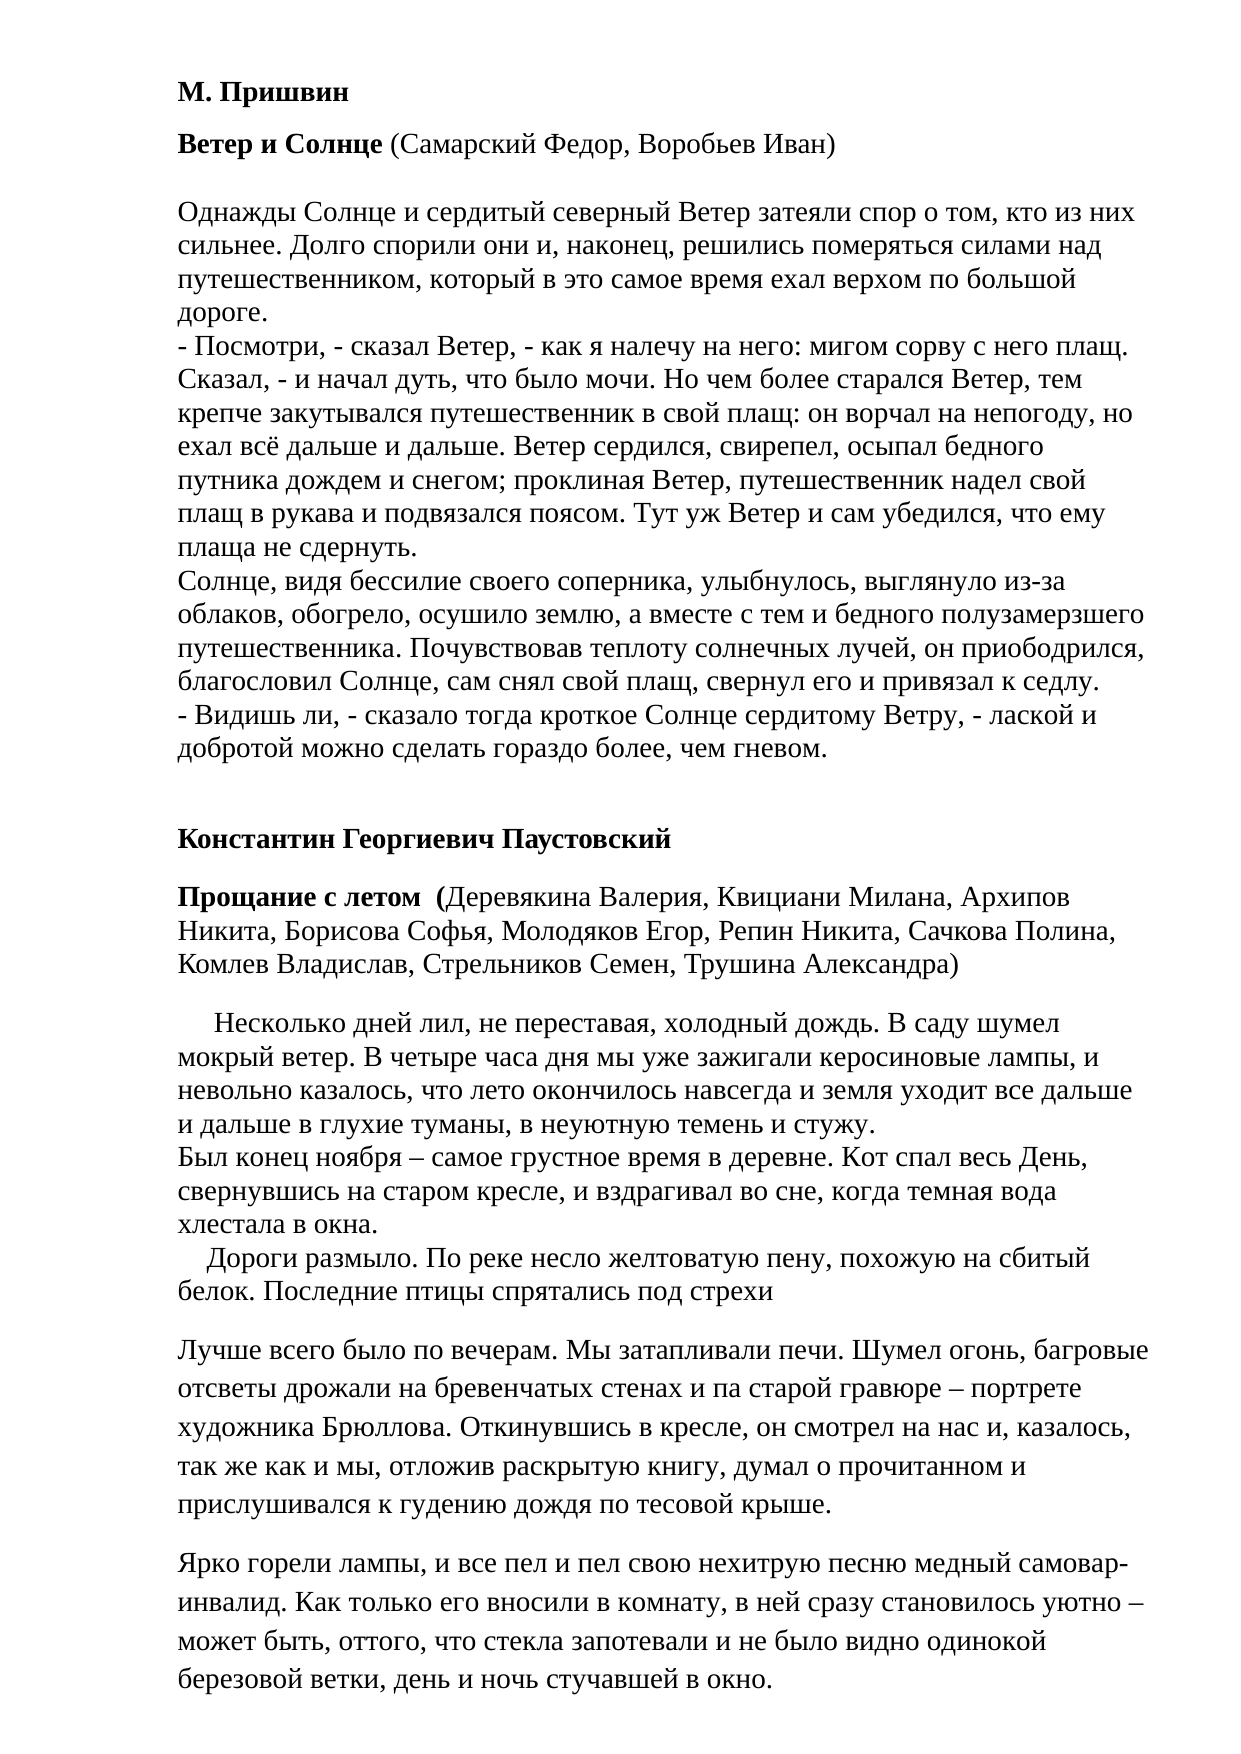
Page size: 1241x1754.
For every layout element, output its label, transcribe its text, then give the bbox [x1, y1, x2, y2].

text Лучше всего было по вечерам. Мы затапливали печи. Шумел огонь, багровые отсветы дрожали на бревенчатых стенах и па старой гравюре – портрете художника Брюллова. Откинувшись в кресле, он смотрел на нас и, казалось, так же как и мы, отложив раскрытую книгу, думал о прочитанном и прислушивался к гудению дождя по тесовой крыше. [177, 1332, 1152, 1520]
text Константин Георгиевич Паустовский [177, 821, 1152, 854]
text Несколько дней лил, не переставая, холодный дождь. В саду шумел мокрый ветер. В четыре часа дня мы уже зажигали керосиновые лампы, и невольно казалось, что лето окончилось навсегда и земля уходит все дальше и дальше в глухие туманы, в неуютную темень и стужу. Был конец ноября – самое грустное время в деревне. Кот спал весь День, свернувшись на старом кресле, и вздрагивал во сне, когда темная вода хлестала в окна. Дороги размыло. По реке несло желтоватую пену, похожую на сбитый белок. Последние птицы спрятались под стрехи [177, 1005, 1152, 1307]
text Солнце, видя бессилие своего соперника, улыбнулось, выглянуло из-за облаков, обогрело, осушило землю, а вместе с тем и бедного полузамерзшего путешественника. Почувствовав теплоту солнечных лучей, он приободрился, благословил Солнце, сам снял свой плащ, свернул его и привязал к седлу. [177, 563, 1152, 697]
text Сказал, - и начал дуть, что было мочи. Но чем более старался Ветер, тем крепче закутывался путешественник в свой плащ: он ворчал на непогоду, но ехал всё дальше и дальше. Ветер сердился, свирепел, осыпал бедного путника дождем и снегом; проклиная Ветер, путешественник надел свой плащ в рукава и подвязался поясом. Тут уж Ветер и сам убедился, что ему плаща не сдернуть. [177, 361, 1152, 563]
text Прощание с летом (Деревякина Валерия, Квициани Милана, Архипов Никита, Борисова Софья, Молодяков Егор, Репин Никита, Сачкова Полина, Комлев Владислав, Стрельников Семен, Трушина Александра) [177, 879, 1152, 980]
text Ветер и Солнце (Самарский Федор, Воробьев Иван) [177, 127, 1152, 160]
text - Видишь ли, - сказало тогда кроткое Солнце сердитому Ветру, - лаской и добротой можно сделать гораздо более, чем гневом. [177, 697, 1152, 764]
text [177, 1546, 1152, 1695]
text Однажды Солнце и сердитый северный Ветер затеяли спор о том, кто из них сильнее. Долго спорили они и, наконец, решились померяться силами над путешественником, который в это самое время ехал верхом по большой дороге. [177, 194, 1152, 328]
text М. Пришвин [177, 74, 1152, 107]
text - Посмотри, - сказал Ветер, - как я налечу на него: мигом сорву с него плащ. [177, 328, 1152, 361]
